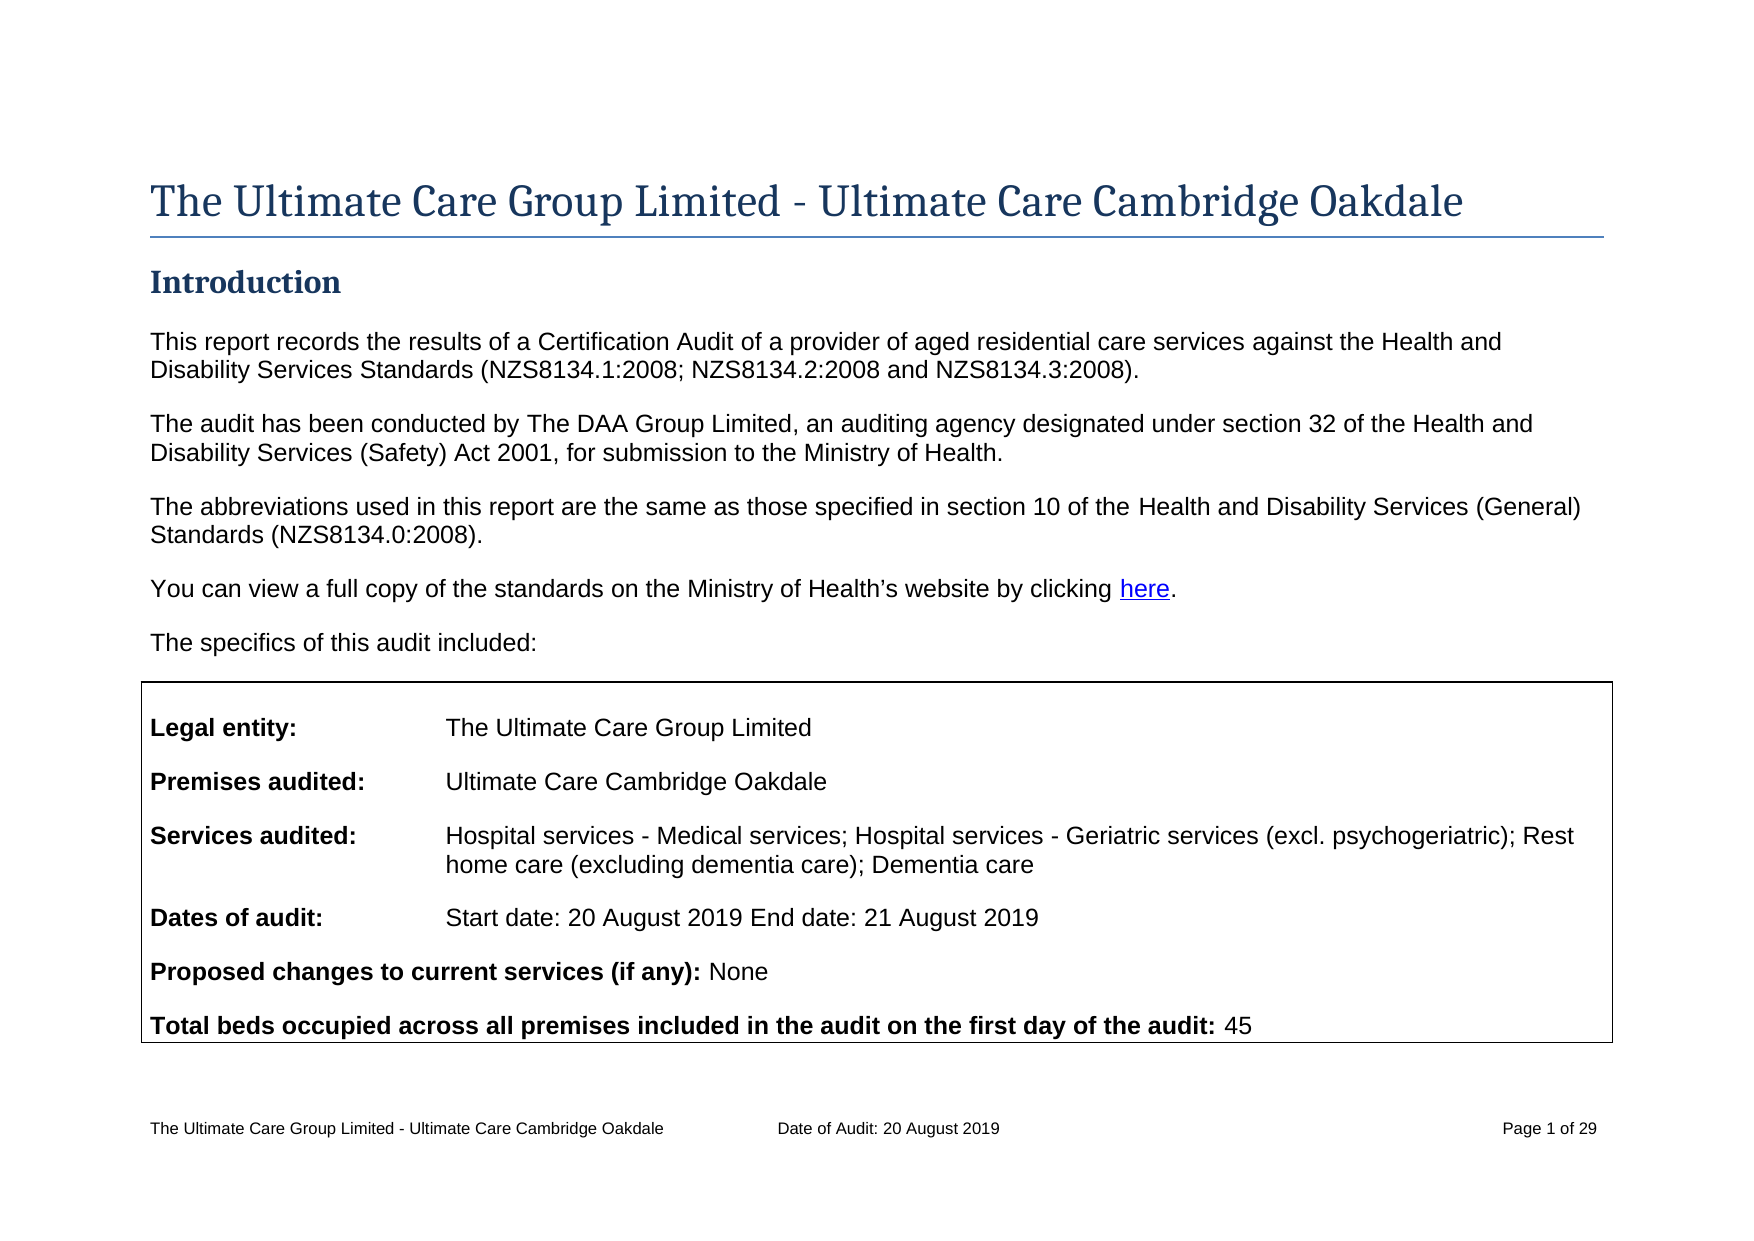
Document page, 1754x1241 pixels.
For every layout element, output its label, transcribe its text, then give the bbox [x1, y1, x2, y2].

text The abbreviations used in this report are the same as those specified in section 10 of the Health and Disability Services (General) Standards (NZS8134.0:2008). [150, 491, 1604, 549]
subtitle Introduction [150, 263, 1604, 301]
text Dates of audit: Start date: 20 August 2019 End date: 21 August 2019 [142, 900, 1612, 932]
text Total beds occupied across all premises included in the audit on the first day of the audit: 45 [142, 1008, 1612, 1042]
text You can view a full copy of the standards on the Ministry of Health’s website by clicking here. [150, 574, 1604, 603]
text Services audited: Hospital services - Medical services; Hospital services - Geriatric services (excl. psychogeriatric); Rest home care (excluding dementia care); Dementia care [142, 818, 1612, 878]
text The audit has been conducted by The DAA Group Limited, an auditing agency designated under section 32 of the Health and Disability Services (Safety) Act 2001, for submission to the Ministry of Health. [150, 409, 1604, 466]
text Legal entity: The Ultimate Care Group Limited [150, 713, 1604, 742]
text Proposed changes to current services (if any): None [142, 954, 1612, 986]
text Premises audited: Ultimate Care Cambridge Oakdale [142, 764, 1612, 796]
subtitle The Ultimate Care Group Limited - Ultimate Care Cambridge Oakdale [150, 175, 1604, 236]
text The specifics of this audit included: [150, 628, 1604, 656]
text This report records the results of a Certification Audit of a provider of aged residential care services against the Health and Disability Services Standards (NZS8134.1:2008; NZS8134.2:2008 and NZS8134.3:2008). [150, 326, 1604, 384]
